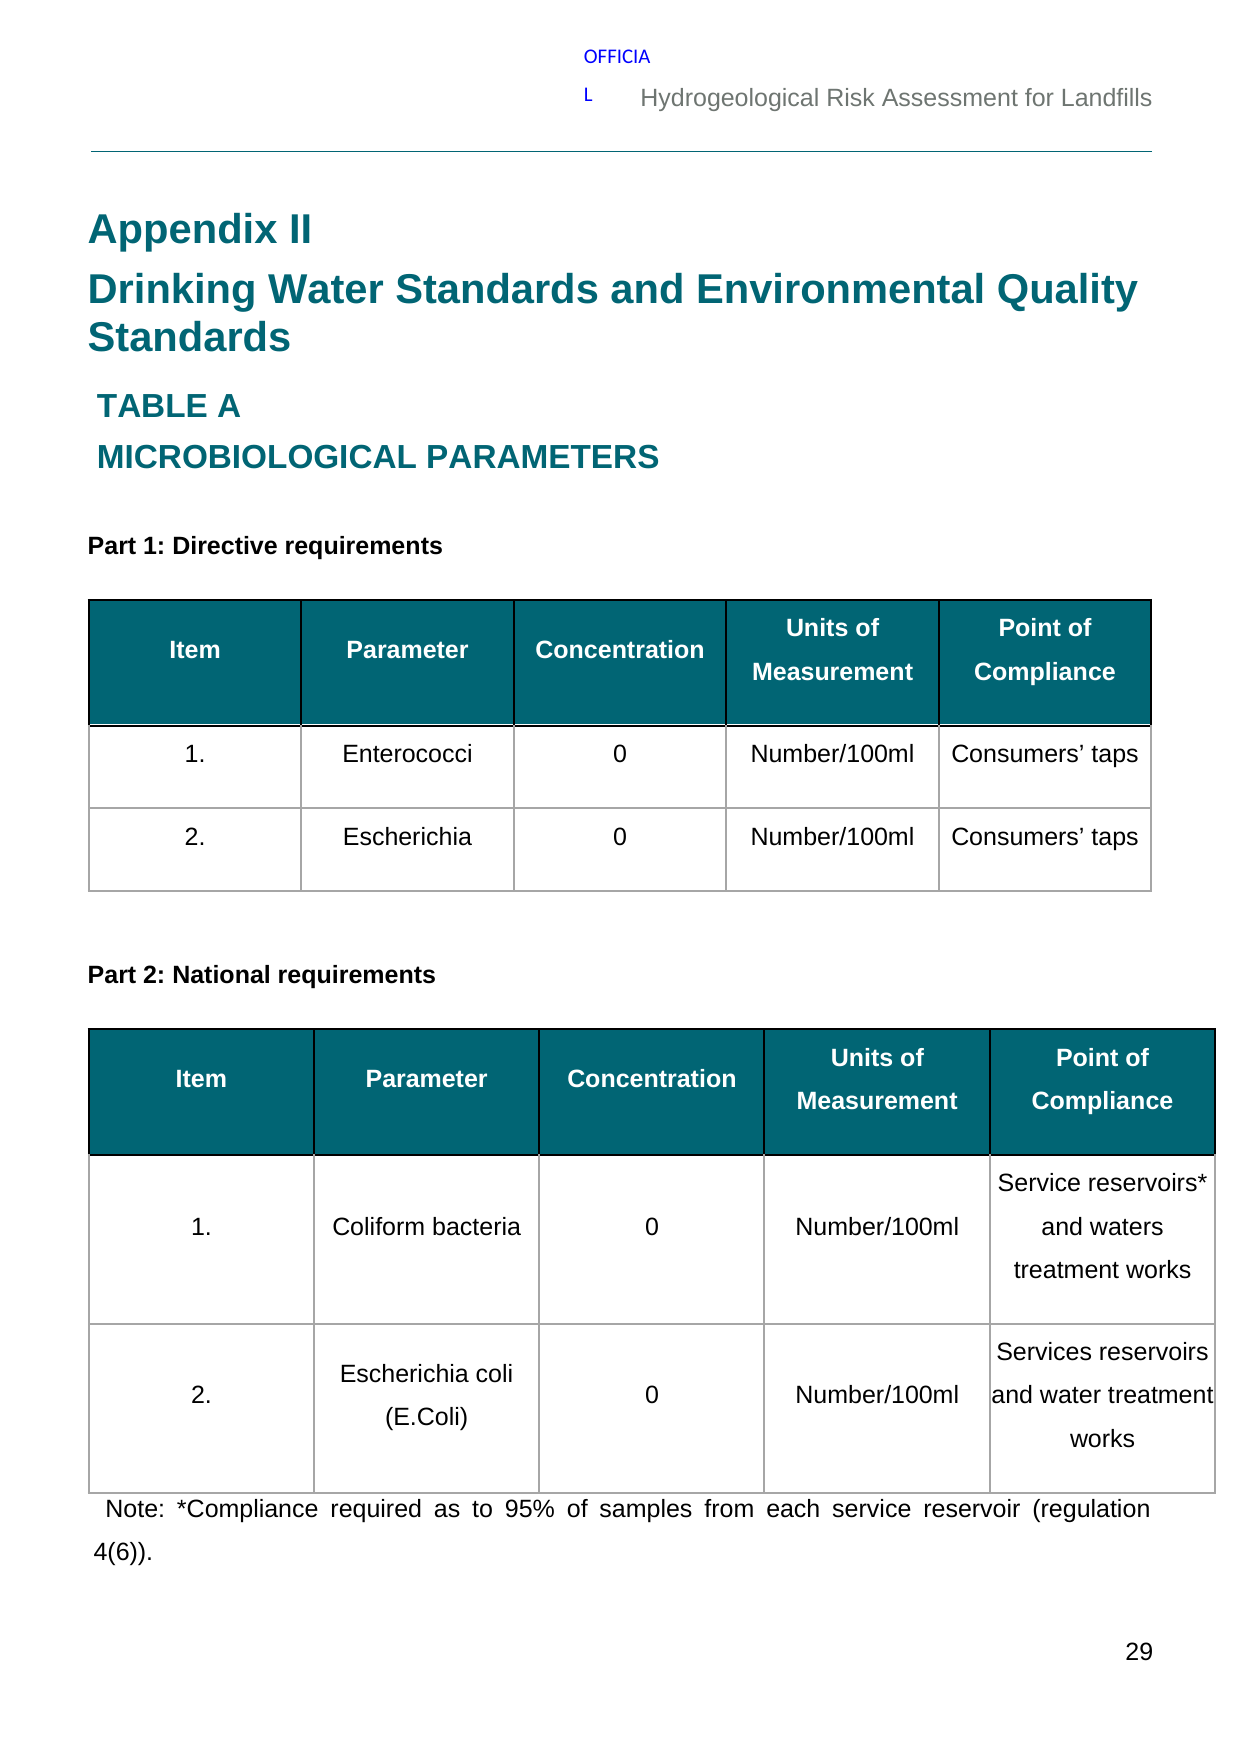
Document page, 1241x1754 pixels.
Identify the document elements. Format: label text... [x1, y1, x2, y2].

table_cell 1. [90, 1156, 313, 1323]
text Part 1: Directive requirements [87, 531, 1153, 559]
table_cell 0 [540, 1156, 763, 1323]
table_cell 0 [515, 727, 725, 807]
subtitle Drinking Water Standards and Environmental Quality Standards [87, 265, 1153, 361]
table_header Concentration [540, 1030, 763, 1154]
table_header Concentration [515, 601, 725, 724]
table_header Parameter [302, 601, 513, 724]
table_cell Consumers’ taps [940, 809, 1150, 890]
table_cell Escherichia coli (E.Coli) [315, 1325, 538, 1492]
table_cell 2. [90, 809, 300, 890]
table_header Point of Compliance [940, 601, 1150, 724]
subtitle MICROBIOLOGICAL PARAMETERS [87, 437, 1153, 475]
table_cell Number/100ml [727, 727, 938, 807]
subtitle TABLE A [87, 386, 1153, 424]
subtitle Appendix II [87, 204, 1153, 252]
table_cell 0 [540, 1325, 763, 1492]
table_header Point of Compliance [991, 1030, 1214, 1154]
table_header Units of Measurement [727, 601, 938, 724]
table_header Item [90, 601, 300, 724]
table_cell 0 [515, 809, 725, 890]
table_cell 2. [90, 1325, 313, 1492]
text Note: *Compliance required as to 95% of samples from each service reservoir (regulation 4(6)). [93, 1494, 1153, 1566]
table_header Parameter [315, 1030, 538, 1154]
table_cell Service reservoirs* and waters treatment works [991, 1156, 1214, 1323]
table_header Item [90, 1030, 313, 1154]
table_cell Number/100ml [765, 1156, 989, 1323]
table_cell Number/100ml [727, 809, 938, 890]
table_cell Services reservoirs and water treatment works [991, 1325, 1214, 1492]
table_cell Escherichia [302, 809, 513, 890]
table_cell Consumers’ taps [940, 727, 1150, 807]
table_header Units of Measurement [765, 1030, 989, 1154]
table_cell Coliform bacteria [315, 1156, 538, 1323]
text Part 2: National requirements [87, 960, 1153, 989]
table_cell Number/100ml [765, 1325, 989, 1492]
table_cell Enterococci [302, 727, 513, 807]
table_cell 1. [90, 727, 300, 807]
